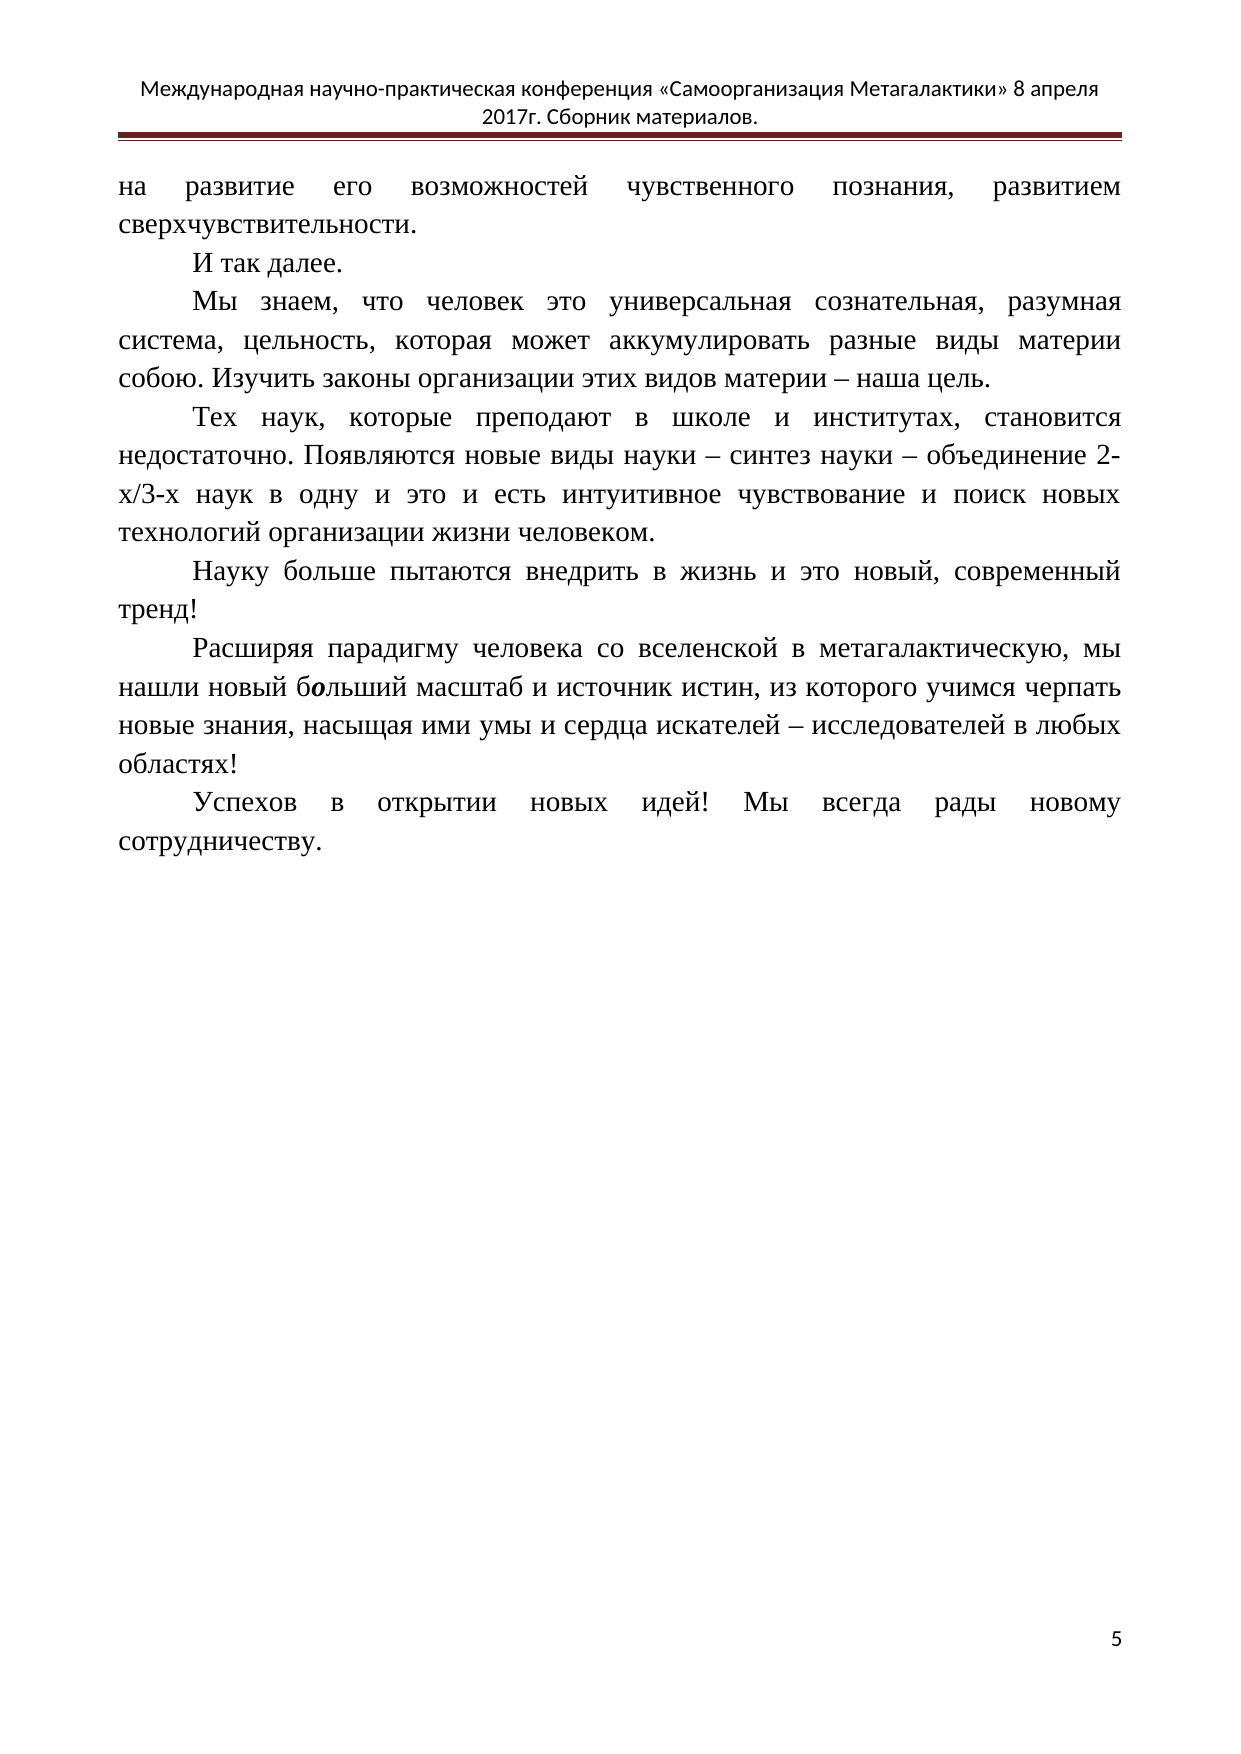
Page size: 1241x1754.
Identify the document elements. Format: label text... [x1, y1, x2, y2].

text Мы знаем, что человек это универсальная сознательная, разумная система, цельность, которая может аккумулировать разные виды материи собою. Изучить законы организации этих видов материи – наша цель. [118, 283, 1122, 394]
text Расширяя парадигму человека со вселенской в метагалактическую, мы нашли новый больший масштаб и источник истин, из которого учимся черпать новые знания, насыщая ими умы и сердца искателей – исследователей в любых областях! [118, 630, 1122, 779]
text Науку больше пытаются внедрить в жизнь и это новый, современный тренд! [118, 553, 1122, 625]
text Тех наук, которые преподают в школе и институтах, становится недостаточно. Появляются новые виды науки – синтез науки – объединение 2-х/3-х наук в одну и это и есть интуитивное чувствование и поиск новых технологий организации жизни человеком. [118, 399, 1122, 548]
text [118, 168, 1122, 240]
text И так далее. [118, 245, 1122, 278]
text Успехов в открытии новых идей! Мы всегда рады новому сотрудничеству. [118, 784, 1122, 856]
